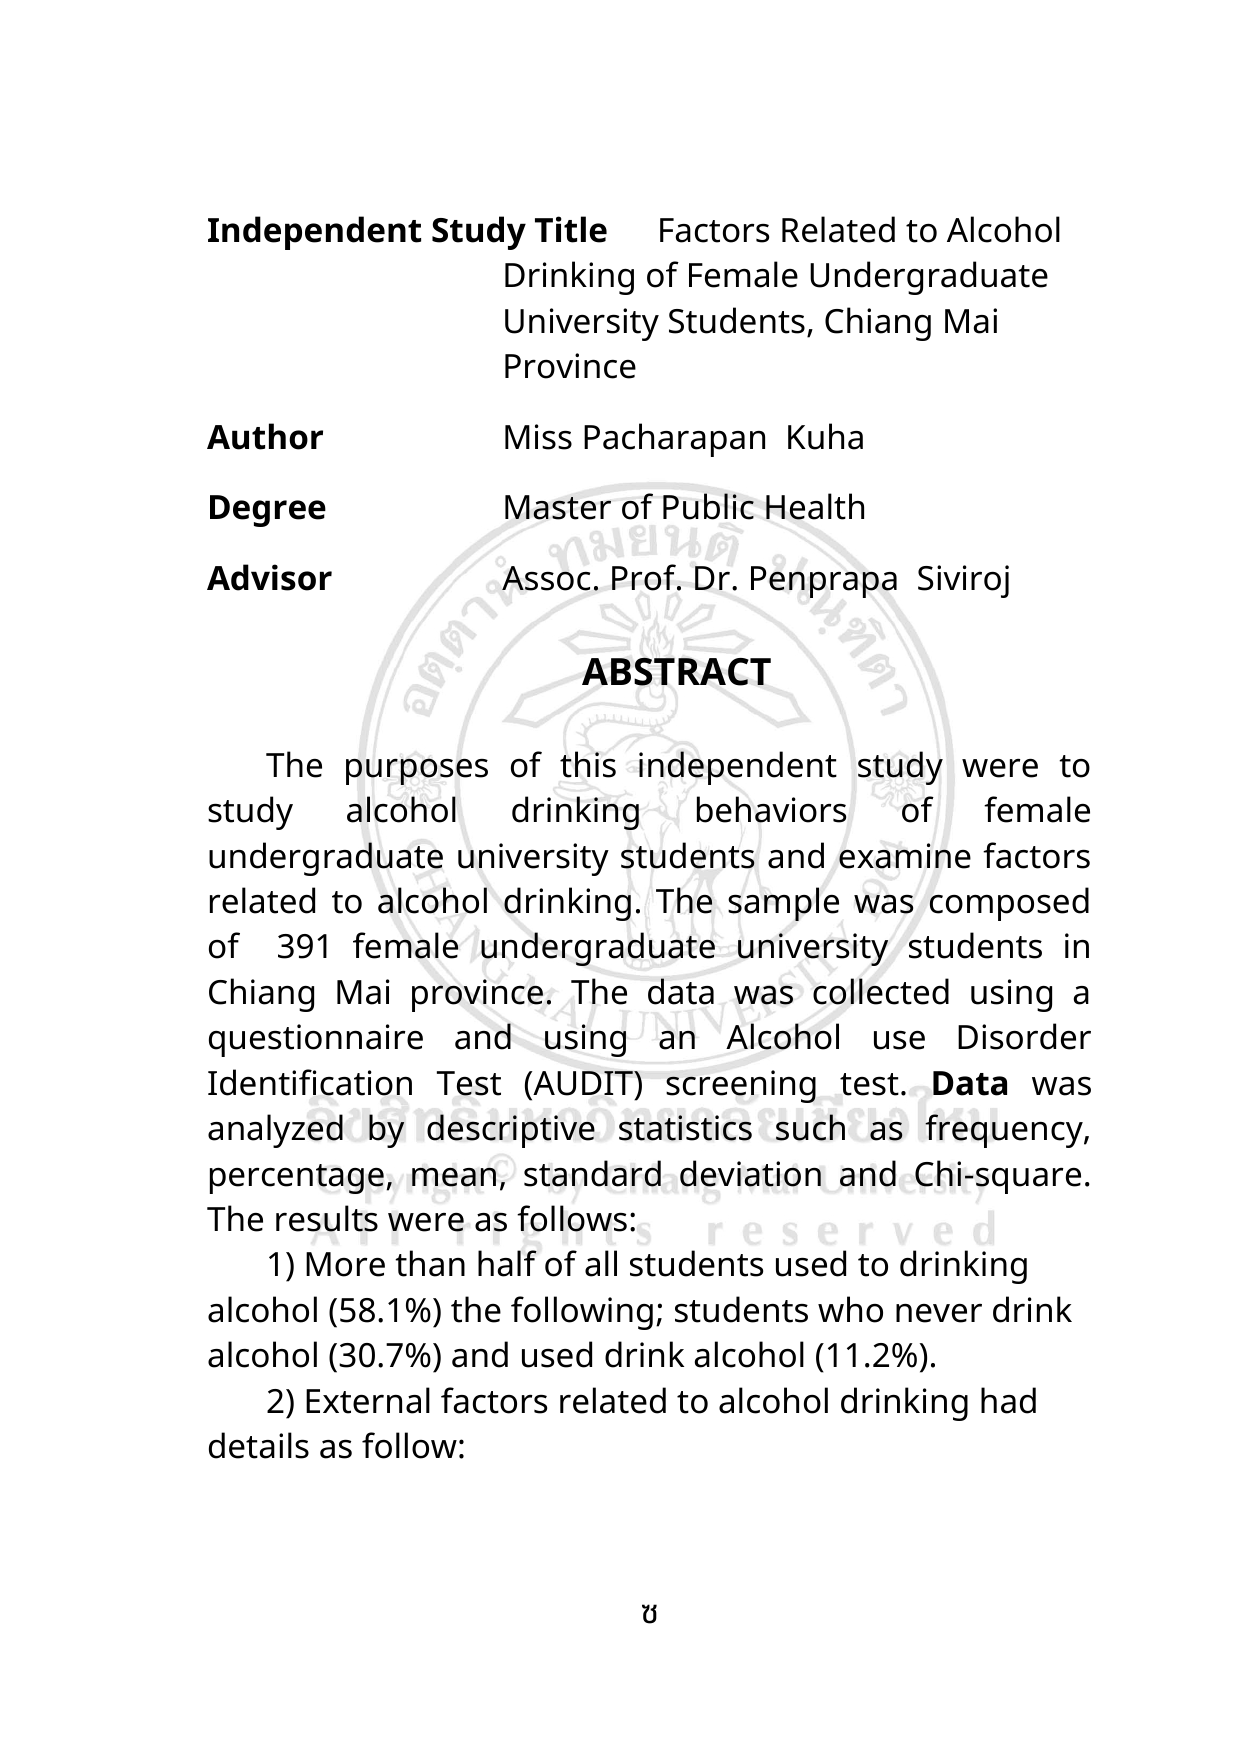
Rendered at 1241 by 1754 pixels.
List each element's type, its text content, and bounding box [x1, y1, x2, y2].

text 1) More than half of all students used to drinking alcohol (58.1%) the following; students who never drink alcohol (30.7%) and used drink alcohol (11.2%). [207, 1241, 1092, 1377]
text Advisor Assoc. Prof. Dr. Penprapa Siviroj [207, 554, 1092, 600]
picture [206, 250, 1093, 1503]
text Degree Master of Public Health [207, 484, 1092, 529]
text ABSTRACT [207, 645, 1092, 696]
text 2) External factors related to alcohol drinking had details as follow: [207, 1377, 1092, 1468]
text Author Miss Pacharapan Kuha [207, 413, 1092, 459]
subtitle The purposes of this independent study were to study alcohol drinking behaviors of female undergraduate university students and examine factors related to alcohol drinking. The sample was composed of 391 female undergraduate university students in Chiang Mai province. The data was collected using a questionnaire and using an Alcohol use Disorder Identification Test (AUDIT) screening test. Data was analyzed by descriptive statistics such as frequency, percentage, mean, standard deviation and Chi-square. The results were as follows: [207, 742, 1092, 1241]
text Independent Study Title Factors Related to Alcohol Drinking of Female Undergraduate University Students, Chiang Mai Province [207, 207, 1092, 388]
